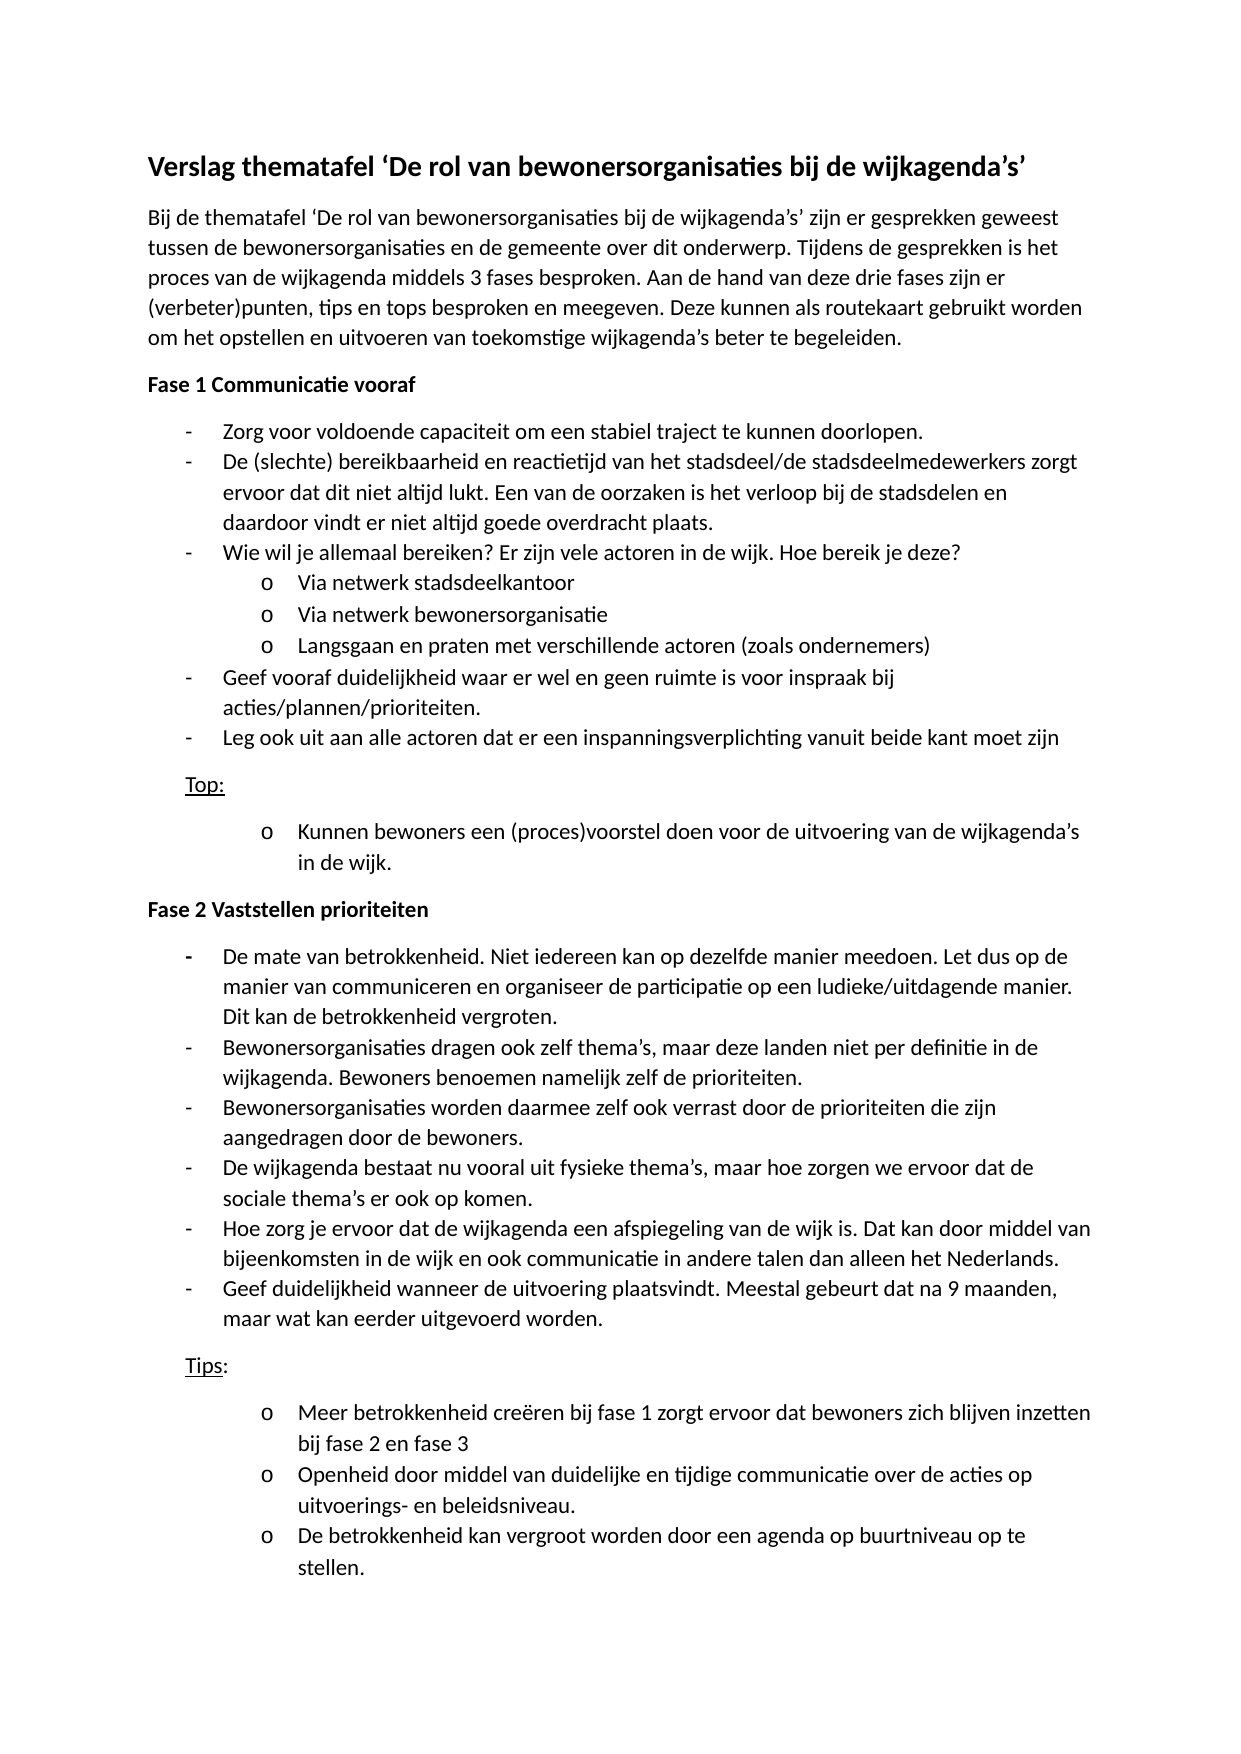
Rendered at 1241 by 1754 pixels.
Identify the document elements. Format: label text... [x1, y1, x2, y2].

list Geef duidelijkheid wanneer de uitvoering plaatsvindt. Meestal gebeurt dat na 9 maanden, maar wat kan eerder uitgevoerd worden. [185, 1274, 1093, 1332]
list Bewonersorganisaties worden daarmee zelf ook verrast door de prioriteiten die zijn aangedragen door de bewoners. [185, 1093, 1093, 1151]
text Fase 1 Communicatie vooraf [148, 370, 1093, 398]
text Bij de thematafel ‘De rol van bewonersorganisaties bij de wijkagenda’s’ zijn er gesprekken geweest tussen de bewonersorganisaties en de gemeente over dit onderwerp. Tijdens de gesprekken is het proces van de wijkagenda middels 3 fases besproken. Aan de hand van deze drie fases zijn er (verbeter)punten, tips en tops besproken en meegeven. Deze kunnen als routekaart gebruikt worden om het opstellen en uitvoeren van toekomstige wijkagenda’s beter te begeleiden. [148, 203, 1093, 352]
list Hoe zorg je ervoor dat de wijkagenda een afspiegeling van de wijk is. Dat kan door middel van bijeenkomsten in de wijk en ook communicatie in andere talen dan alleen het Nederlands. [185, 1214, 1093, 1272]
list De (slechte) bereikbaarheid en reactietijd van het stadsdeel/de stadsdeelmedewerkers zorgt ervoor dat dit niet altijd lukt. Een van de oorzaken is het verloop bij de stadsdelen en daardoor vindt er niet altijd goede overdracht plaats. [185, 447, 1093, 536]
list Via netwerk stadsdeelkantoor [260, 568, 1093, 597]
list Openheid door middel van duidelijke en tijdige communicatie over de acties op uitvoerings- en beleidsniveau. [260, 1460, 1093, 1519]
list Kunnen bewoners een (proces)voorstel doen voor de uitvoering van de wijkagenda’s in de wijk. [260, 817, 1093, 876]
list Zorg voor voldoende capaciteit om een stabiel traject te kunnen doorlopen. [185, 417, 1093, 445]
list Leg ook uit aan alle actoren dat er een inspanningsverplichting vanuit beide kant moet zijn [185, 723, 1093, 751]
text Tips: [185, 1351, 1093, 1379]
list De wijkagenda bestaat nu vooral uit fysieke thema’s, maar hoe zorgen we ervoor dat de sociale thema’s er ook op komen. [185, 1153, 1093, 1212]
list Langsgaan en praten met verschillende actoren (zoals ondernemers) [260, 631, 1093, 660]
list Via netwerk bewonersorganisatie [260, 600, 1093, 629]
list Geef vooraf duidelijkheid waar er wel en geen ruimte is voor inspraak bij acties/plannen/prioriteiten. [185, 663, 1093, 721]
text Verslag thematafel ‘De rol van bewonersorganisaties bij de wijkagenda’s’ [148, 148, 1093, 183]
list De betrokkenheid kan vergroot worden door een agenda op buurtniveau op te stellen. [260, 1521, 1093, 1581]
list Meer betrokkenheid creëren bij fase 1 zorgt ervoor dat bewoners zich blijven inzetten bij fase 2 en fase 3 [260, 1398, 1093, 1458]
list Wie wil je allemaal bereiken? Er zijn vele actoren in de wijk. Hoe bereik je deze? [185, 538, 1093, 566]
text Fase 2 Vaststellen prioriteiten [148, 895, 1093, 923]
list Bewonersorganisaties dragen ook zelf thema’s, maar deze landen niet per definitie in de wijkagenda. Bewoners benoemen namelijk zelf de prioriteiten. [185, 1033, 1093, 1091]
text Top: [185, 770, 1093, 798]
list De mate van betrokkenheid. Niet iedereen kan op dezelfde manier meedoen. Let dus op de manier van communiceren en organiseer de participatie op een ludieke/uitdagende manier. Dit kan de betrokkenheid vergroten. [185, 942, 1093, 1030]
